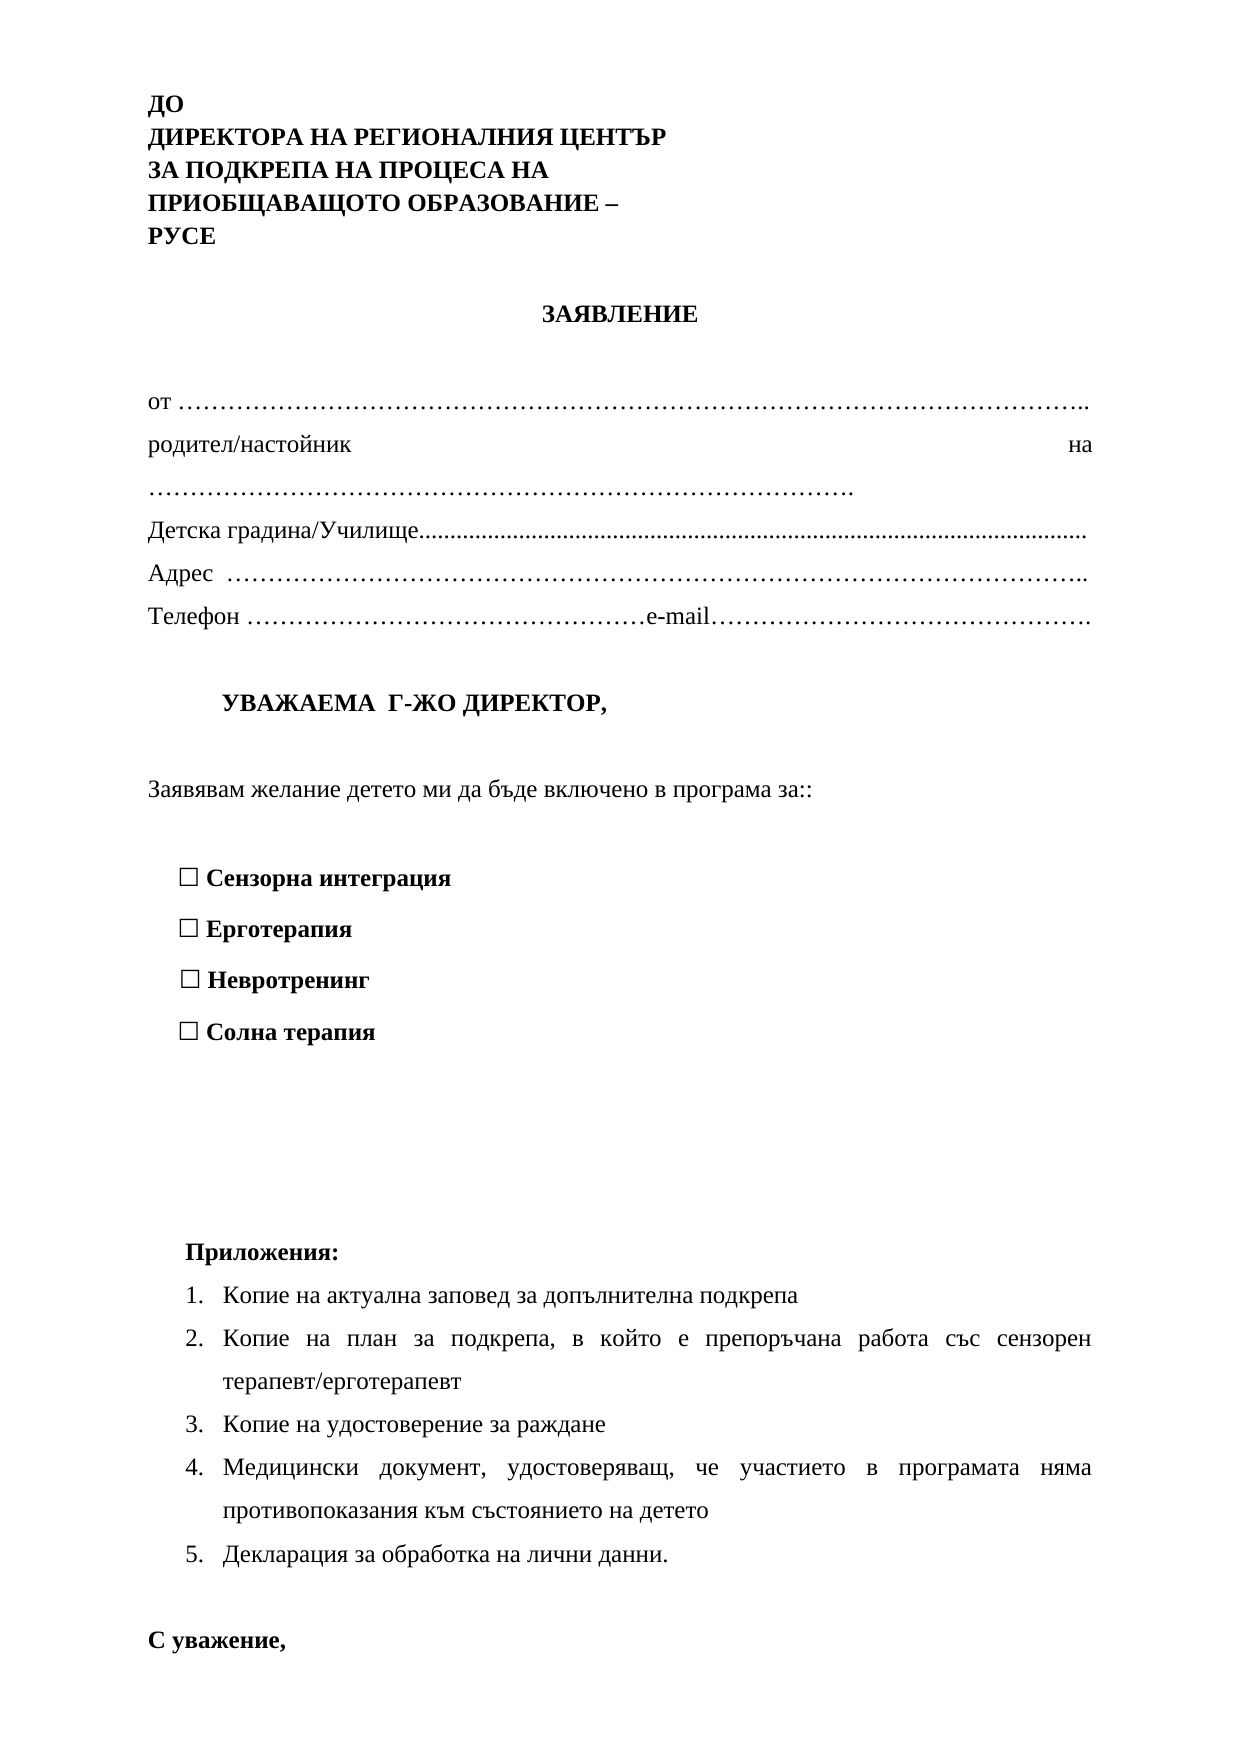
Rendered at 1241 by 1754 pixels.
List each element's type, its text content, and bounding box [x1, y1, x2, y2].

text Сензорна интеграция [177, 860, 1093, 894]
text ДИРЕКТОРА НА РЕГИОНАЛНИЯ ЦЕНТЪР [148, 122, 1093, 150]
text от ……………………………………………………………………………………………….. [148, 386, 1093, 414]
list Декларация за обработка на лични данни. [185, 1539, 1093, 1567]
text ДО [148, 89, 1093, 117]
text Невротренинг [148, 962, 1093, 996]
text С уважение, [148, 1625, 1093, 1654]
text родител/настойник на …………………………………………………………………………. [148, 429, 1093, 501]
text Телефон …………………………………………e-mail………………………………………. [148, 601, 1093, 630]
text ЗАЯВЛЕНИЕ [148, 299, 1093, 328]
text Заявявам желание детето ми да бъде включено в програма за:: [148, 774, 1093, 803]
text УВАЖАЕМА Г-ЖО ДИРЕКТОР, [148, 688, 1093, 716]
text Приложения: [148, 1237, 1093, 1266]
list Копие на план за подкрепа, в който е препоръчана работа със сензорен терапевт/ерготерапевт [185, 1323, 1093, 1395]
text Солна терапия [177, 1013, 1093, 1047]
list Медицински документ, удостоверяващ, че участието в програмата няма противопоказания към състоянието на детето [185, 1452, 1093, 1524]
text ЗА ПОДКРЕПА НА ПРОЦЕСА НА [148, 155, 1093, 183]
list Копие на удостоверение за раждане [185, 1409, 1093, 1438]
text ПРИОБЩАВАЩОТО ОБРАЗОВАНИЕ – [148, 188, 1093, 216]
list Копие на актуална заповед за допълнителна подкрепа [185, 1280, 1093, 1309]
text Детска градина/Училище........................................................................................................... [148, 515, 1093, 544]
text Адрес ………………………………………………………………………………………….. [148, 558, 1093, 587]
text РУСЕ [148, 221, 1093, 249]
text Ерготерапия [177, 911, 1093, 945]
